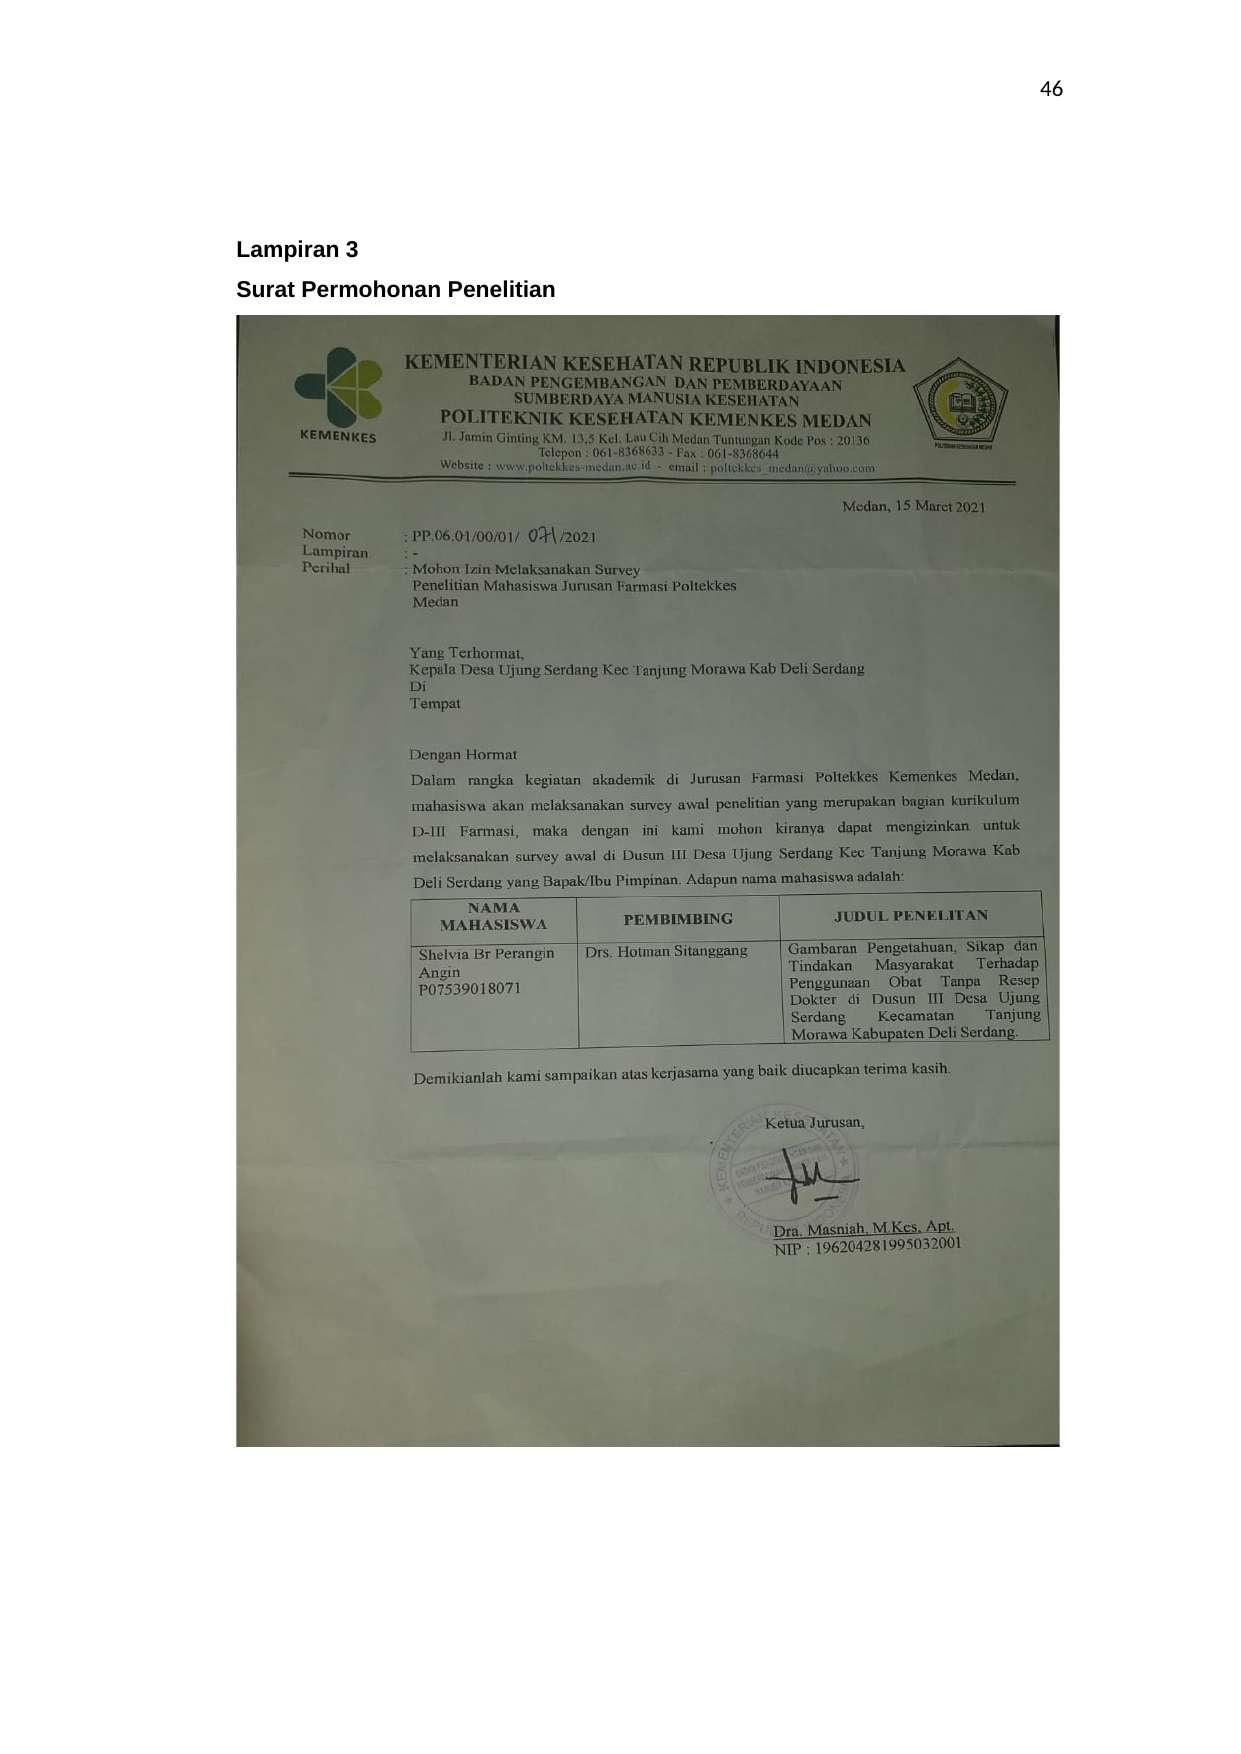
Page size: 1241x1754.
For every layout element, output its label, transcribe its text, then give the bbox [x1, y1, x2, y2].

text Surat Permohonan Penelitian [236, 276, 1063, 302]
picture [236, 315, 1060, 1447]
text Lampiran 3 [236, 236, 1063, 263]
